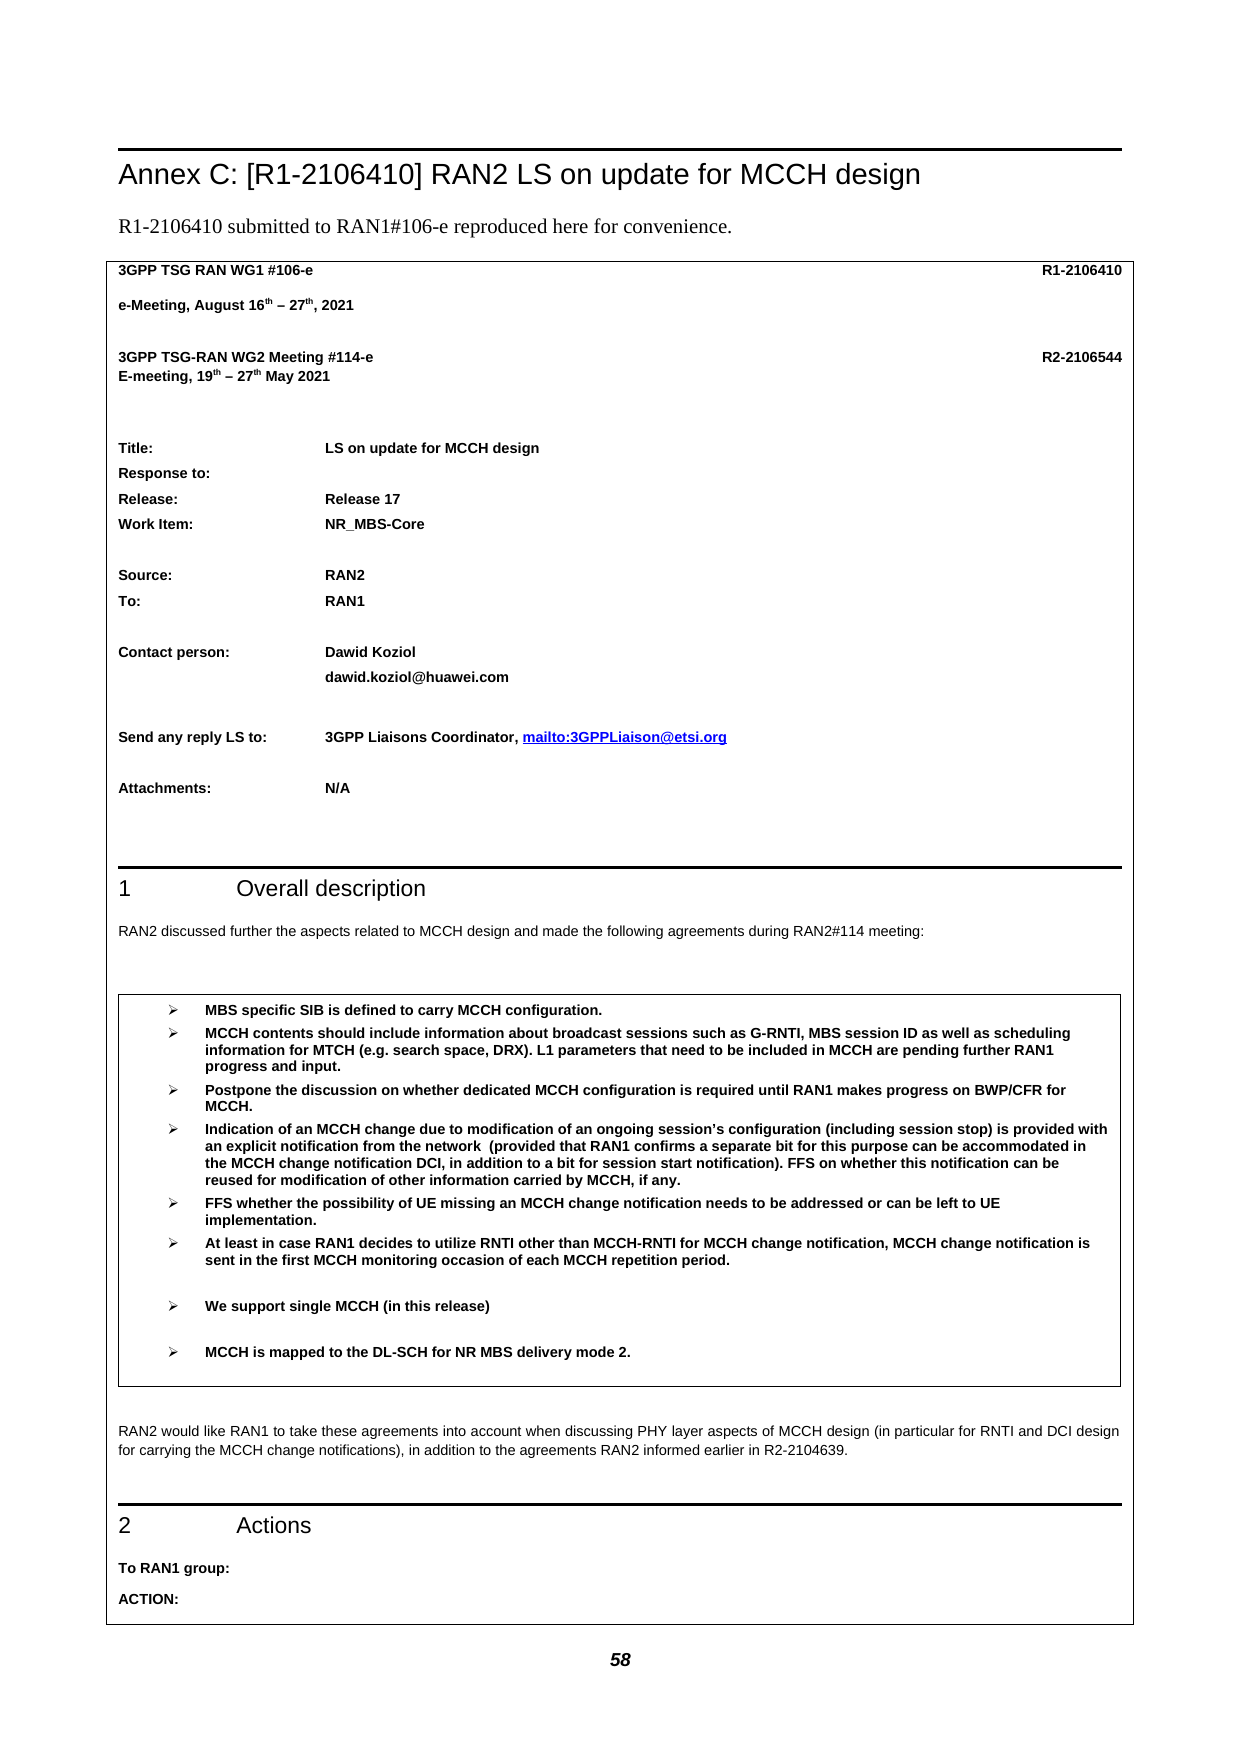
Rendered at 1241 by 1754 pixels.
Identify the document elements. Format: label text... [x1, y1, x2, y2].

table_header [107, 262, 1133, 1624]
text R1-2106410 submitted to RAN1#106-e reproduced here for convenience. [118, 214, 1122, 238]
subtitle Annex C: [R1-2106410] RAN2 LS on update for MCCH design [118, 151, 1122, 191]
